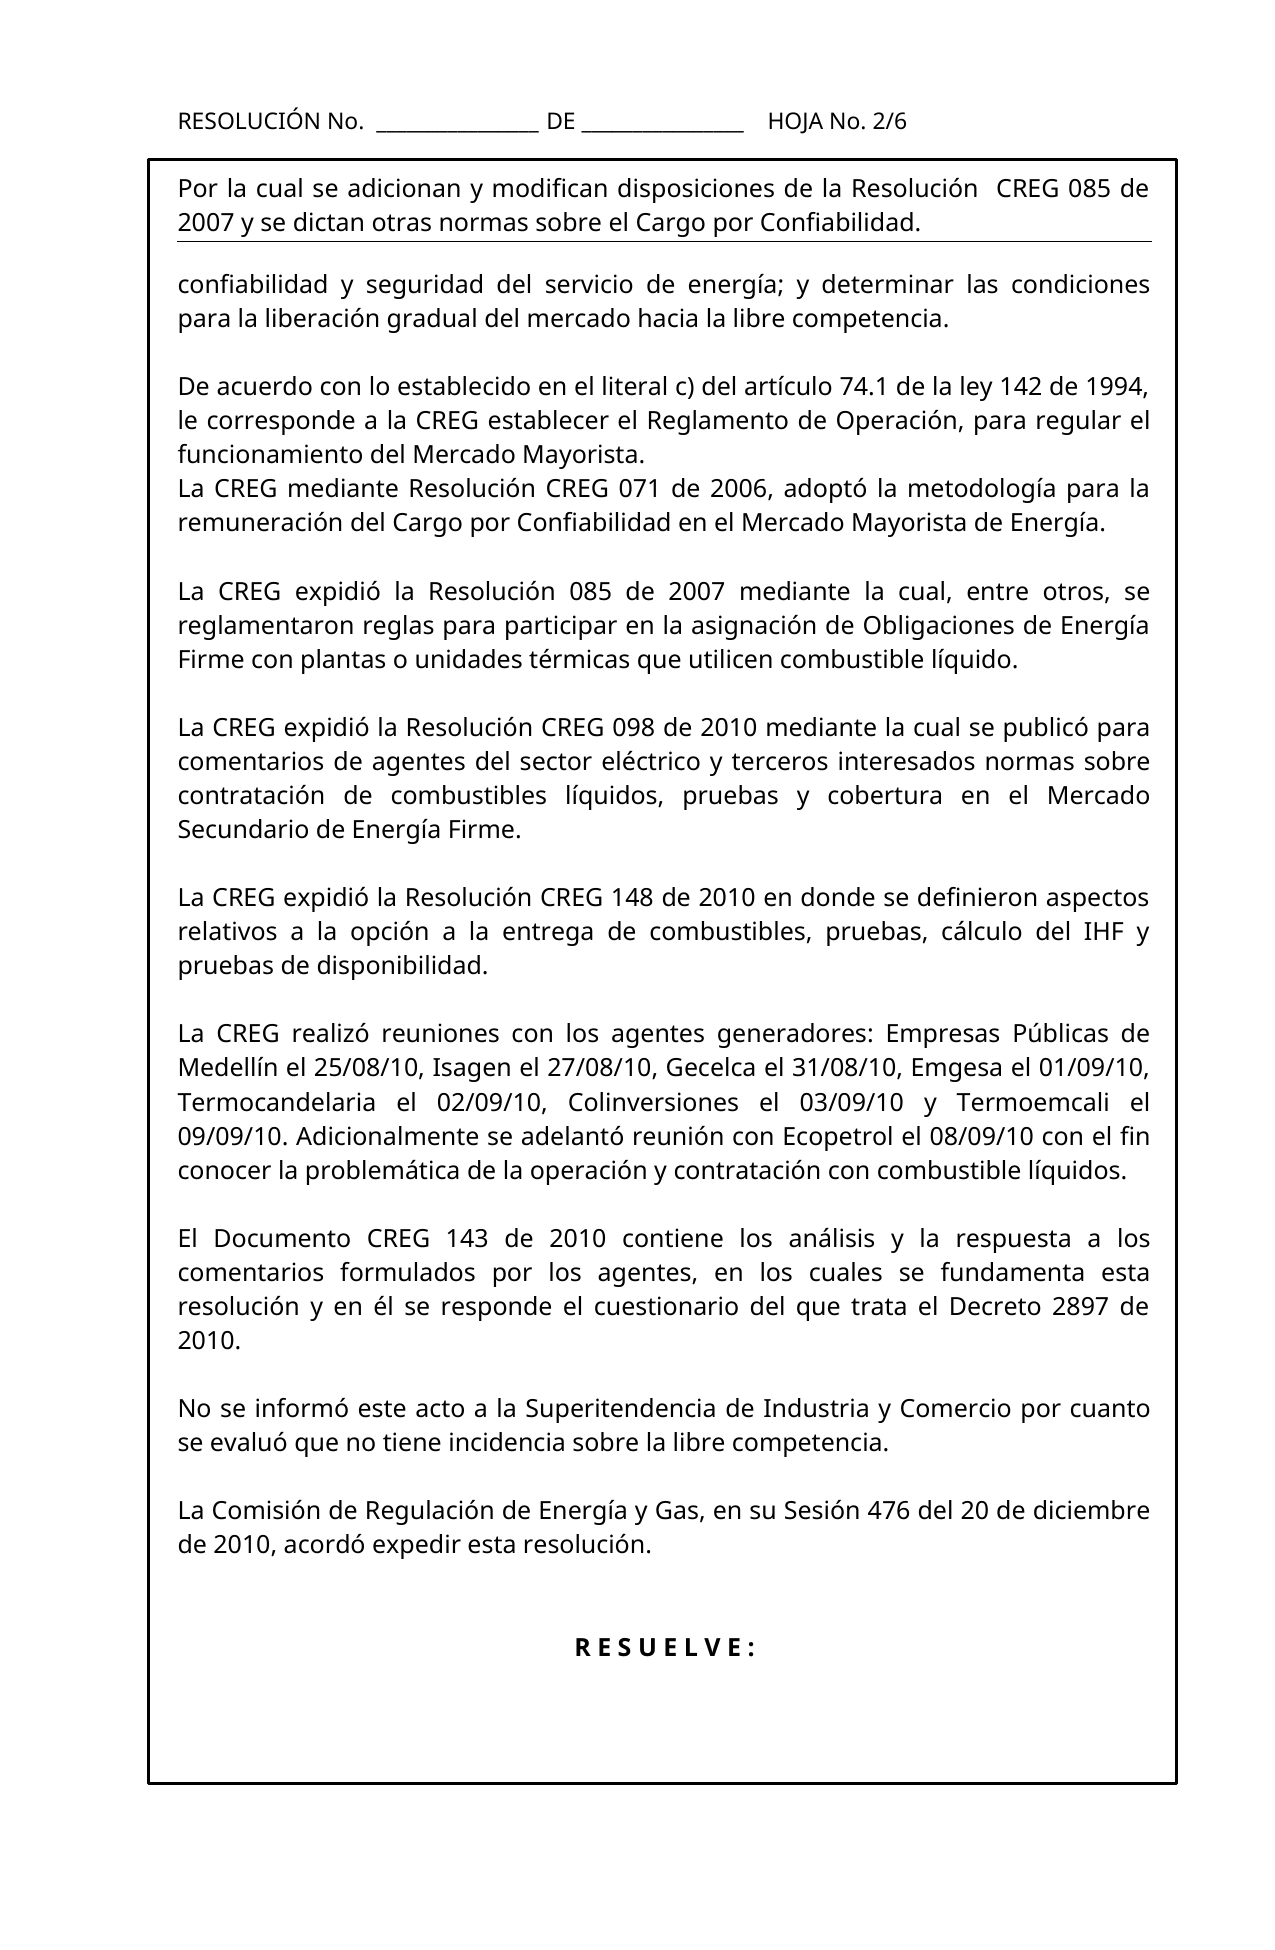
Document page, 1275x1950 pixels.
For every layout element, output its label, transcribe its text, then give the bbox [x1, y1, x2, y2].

text El Documento CREG 143 de 2010 contiene los análisis y la respuesta a los comentarios formulados por los agentes, en los cuales se fundamenta esta resolución y en él se responde el cuestionario del que trata el Decreto 2897 de 2010. [177, 1220, 1152, 1357]
text La Comisión de Regulación de Energía y Gas, en su Sesión 476 del 20 de diciembre de 2010, acordó expedir esta resolución. [177, 1493, 1152, 1561]
text R E S U E L V E : [177, 1629, 1152, 1663]
text De acuerdo con lo establecido en el literal c) del artículo 74.1 de la ley 142 de 1994, le corresponde a la CREG establecer el Reglamento de Operación, para regular el funcionamiento del Mercado Mayorista. [177, 335, 1152, 471]
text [177, 267, 1152, 335]
text La CREG expidió la Resolución 085 de 2007 mediante la cual, entre otros, se reglamentaron reglas para participar en la asignación de Obligaciones de Energía Firme con plantas o unidades térmicas que utilicen combustible líquido. [177, 573, 1152, 675]
text No se informó este acto a la Superitendencia de Industria y Comercio por cuanto se evaluó que no tiene incidencia sobre la libre competencia. [177, 1391, 1152, 1459]
text La CREG expidió la Resolución CREG 148 de 2010 en donde se definieron aspectos relativos a la opción a la entrega de combustibles, pruebas, cálculo del IHF y pruebas de disponibilidad. [177, 880, 1152, 982]
text La CREG expidió la Resolución CREG 098 de 2010 mediante la cual se publicó para comentarios de agentes del sector eléctrico y terceros interesados normas sobre contratación de combustibles líquidos, pruebas y cobertura en el Mercado Secundario de Energía Firme. [177, 709, 1152, 846]
text La CREG realizó reuniones con los agentes generadores: Empresas Públicas de Medellín el 25/08/10, Isagen el 27/08/10, Gecelca el 31/08/10, Emgesa el 01/09/10, Termocandelaria el 02/09/10, Colinversiones el 03/09/10 y Termoemcali el 09/09/10. Adicionalmente se adelantó reunión con Ecopetrol el 08/09/10 con el fin conocer la problemática de la operación y contratación con combustible líquidos. [177, 1016, 1152, 1186]
text La CREG mediante Resolución CREG 071 de 2006, adoptó la metodología para la remuneración del Cargo por Confiabilidad en el Mercado Mayorista de Energía. [177, 471, 1152, 539]
